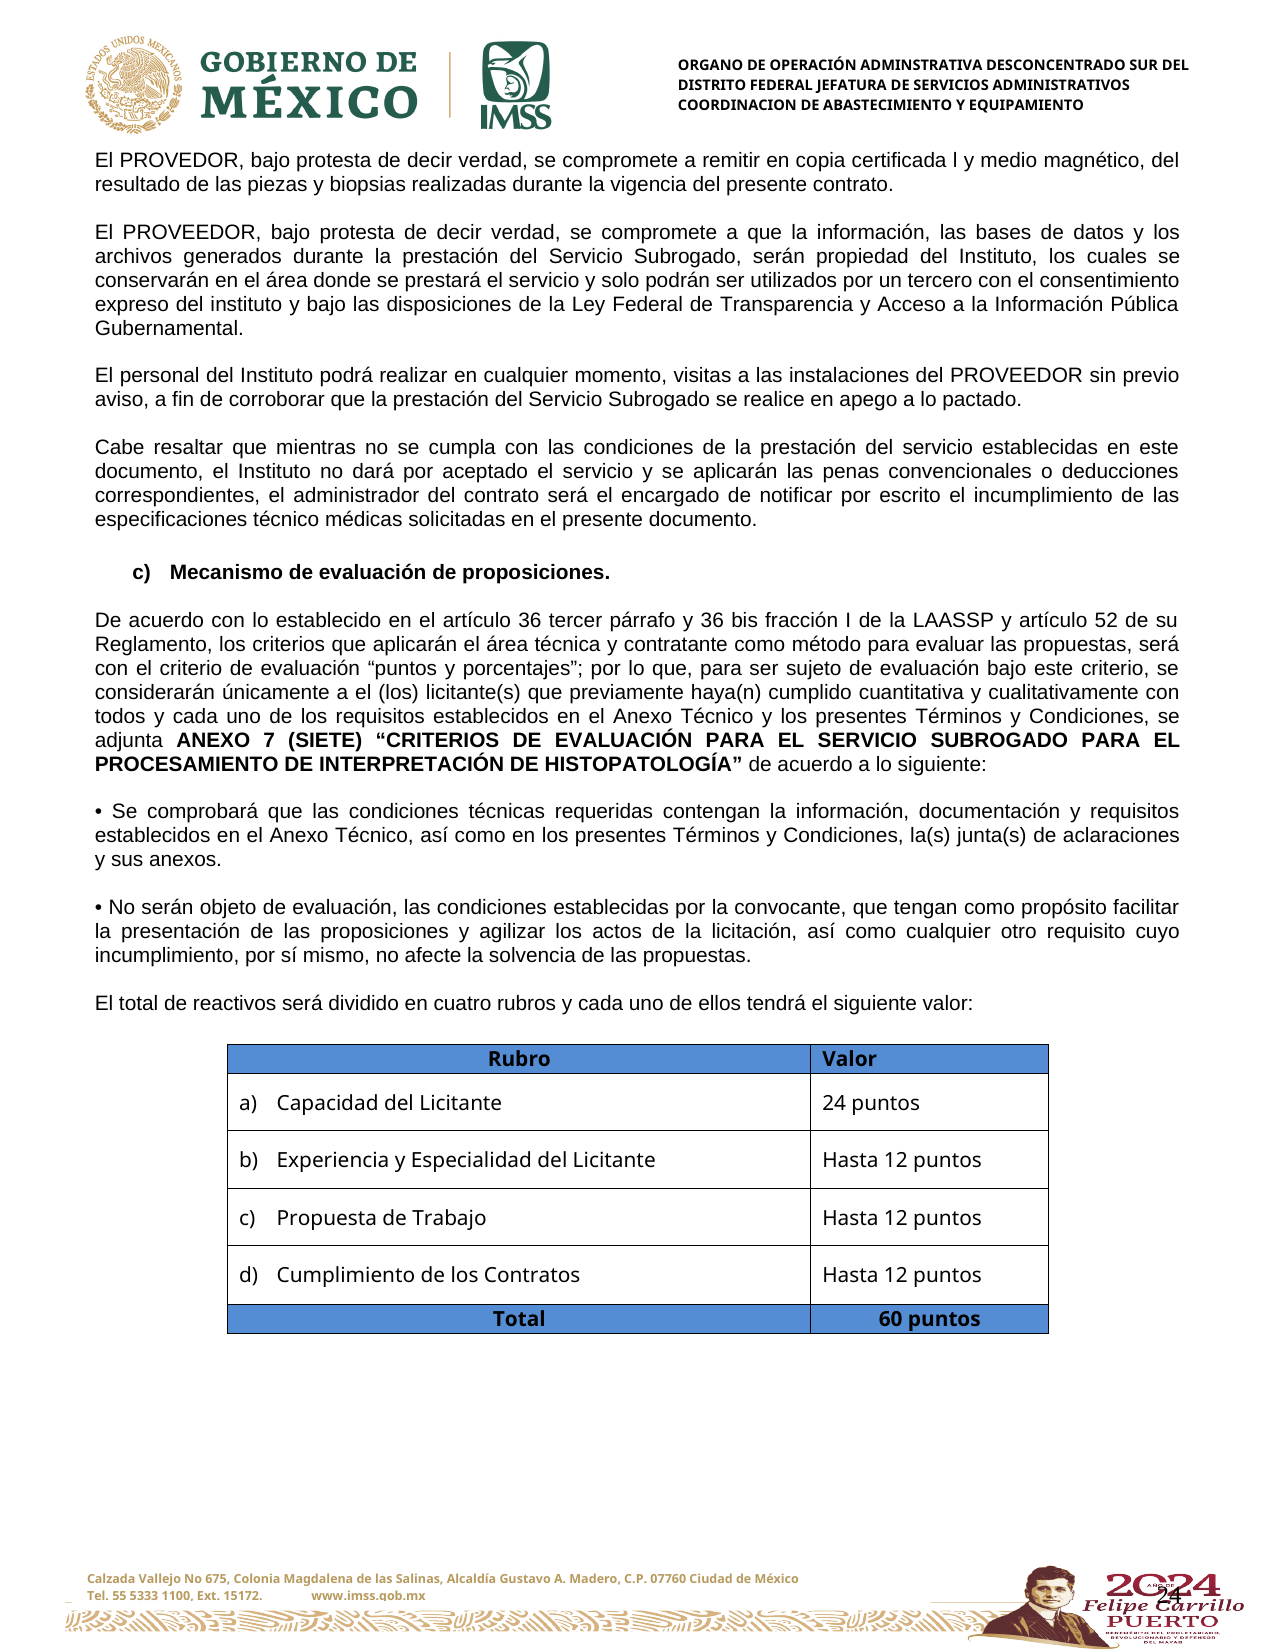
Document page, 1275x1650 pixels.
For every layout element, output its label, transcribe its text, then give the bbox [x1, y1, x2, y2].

text • Se comprobará que las condiciones técnicas requeridas contengan la información, documentación y requisitos establecidos en el Anexo Técnico, así como en los presentes Términos y Condiciones, la(s) junta(s) de aclaraciones y sus anexos. [94, 799, 1181, 871]
table_cell Total [228, 1305, 810, 1333]
table_cell Capacidad del Licitante [228, 1074, 810, 1130]
table_cell Hasta 12 puntos [811, 1246, 1048, 1303]
text El PROVEEDOR, bajo protesta de decir verdad, se compromete a que la información, las bases de datos y los archivos generados durante la prestación del Servicio Subrogado, serán propiedad del Instituto, los cuales se conservarán en el área donde se prestará el servicio y solo podrán ser utilizados por un tercero con el consentimiento expreso del instituto y bajo las disposiciones de la Ley Federal de Transparencia y Acceso a la Información Pública Gubernamental. [94, 219, 1181, 339]
table_header Valor [811, 1045, 1048, 1073]
picture [0, 1509, 1275, 1650]
text El PROVEDOR, bajo protesta de decir verdad, se compromete a remitir en copia certificada l y medio magnético, del resultado de las piezas y biopsias realizadas durante la vigencia del presente contrato. [94, 148, 1181, 196]
list Mecanismo de evaluación de proposiciones. [132, 560, 1181, 584]
text El total de reactivos será dividido en cuatro rubros y cada uno de ellos tendrá el siguiente valor: [94, 991, 1181, 1015]
table_cell 60 puntos [811, 1305, 1048, 1333]
text Cabe resaltar que mientras no se cumpla con las condiciones de la prestación del servicio establecidas en este documento, el Instituto no dará por aceptado el servicio y se aplicarán las penas convencionales o deducciones correspondientes, el administrador del contrato será el encargado de notificar por escrito el incumplimiento de las especificaciones técnico médicas solicitadas en el presente documento. [94, 435, 1181, 531]
table_cell Propuesta de Trabajo [228, 1189, 810, 1245]
text El personal del Instituto podrá realizar en cualquier momento, visitas a las instalaciones del PROVEEDOR sin previo aviso, a fin de corroborar que la prestación del Servicio Subrogado se realice en apego a lo pactado. [94, 363, 1181, 411]
table_cell Hasta 12 puntos [811, 1189, 1048, 1245]
table_cell Cumplimiento de los Contratos [228, 1246, 810, 1303]
text • No serán objeto de evaluación, las condiciones establecidas por la convocante, que tengan como propósito facilitar la presentación de las proposiciones y agilizar los actos de la licitación, así como cualquier otro requisito cuyo incumplimiento, por sí mismo, no afecte la solvencia de las propuestas. [94, 895, 1181, 967]
picture [72, 22, 591, 137]
table_cell Hasta 12 puntos [811, 1131, 1048, 1188]
table_cell Experiencia y Especialidad del Licitante [228, 1131, 810, 1188]
table_header Rubro [228, 1045, 810, 1073]
table_cell 24 puntos [811, 1074, 1048, 1130]
text De acuerdo con lo establecido en el artículo 36 tercer párrafo y 36 bis fracción I de la LAASSP y artículo 52 de su Reglamento, los criterios que aplicarán el área técnica y contratante como método para evaluar las propuestas, será con el criterio de evaluación “puntos y porcentajes”; por lo que, para ser sujeto de evaluación bajo este criterio, se considerarán únicamente a el (los) licitante(s) que previamente haya(n) cumplido cuantitativa y cualitativamente con todos y cada uno de los requisitos establecidos en el Anexo Técnico y los presentes Términos y Condiciones, se adjunta ANEXO 7 (SIETE) “CRITERIOS DE EVALUACIÓN PARA EL SERVICIO SUBROGADO PARA EL PROCESAMIENTO DE INTERPRETACIÓN DE HISTOPATOLOGÍA” de acuerdo a lo siguiente: [94, 608, 1181, 775]
